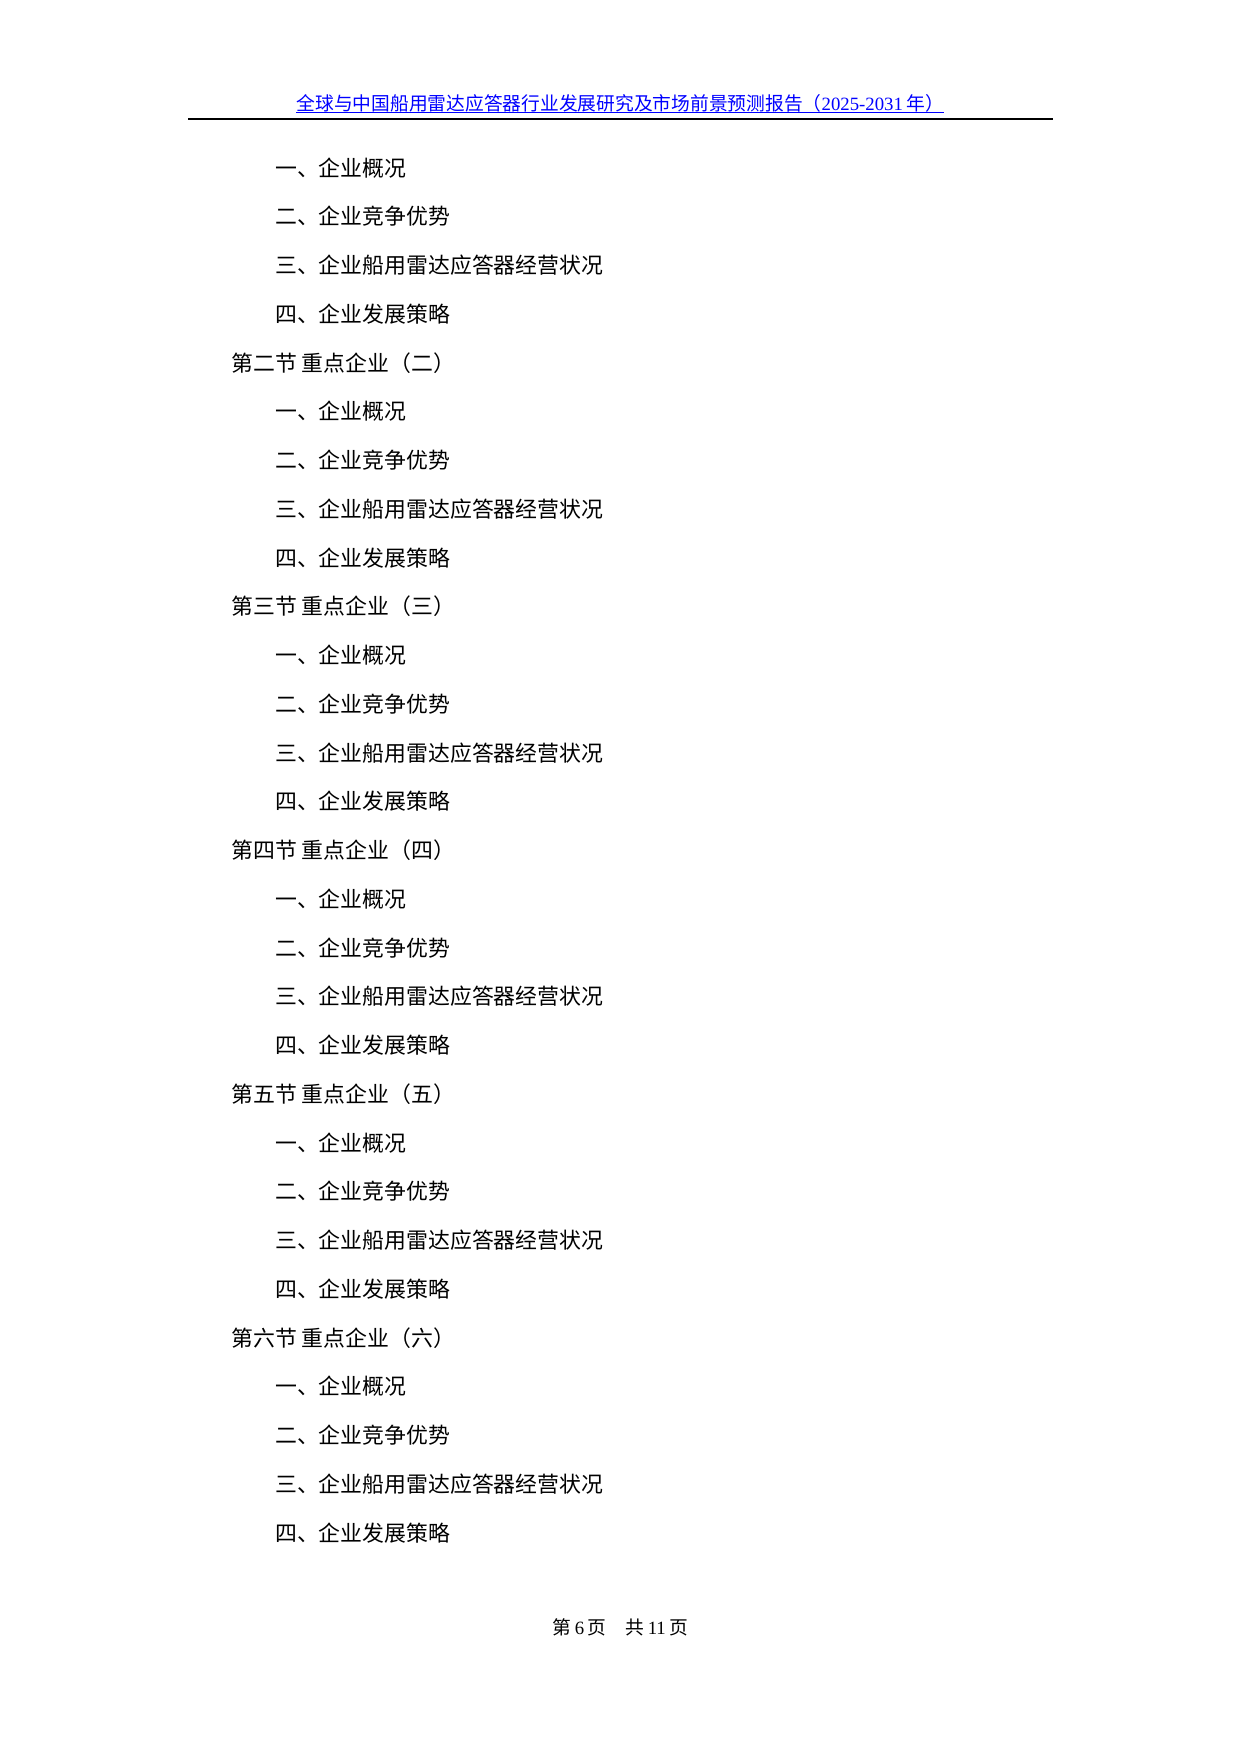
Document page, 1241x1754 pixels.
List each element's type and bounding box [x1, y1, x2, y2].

text [187, 150, 1053, 1548]
